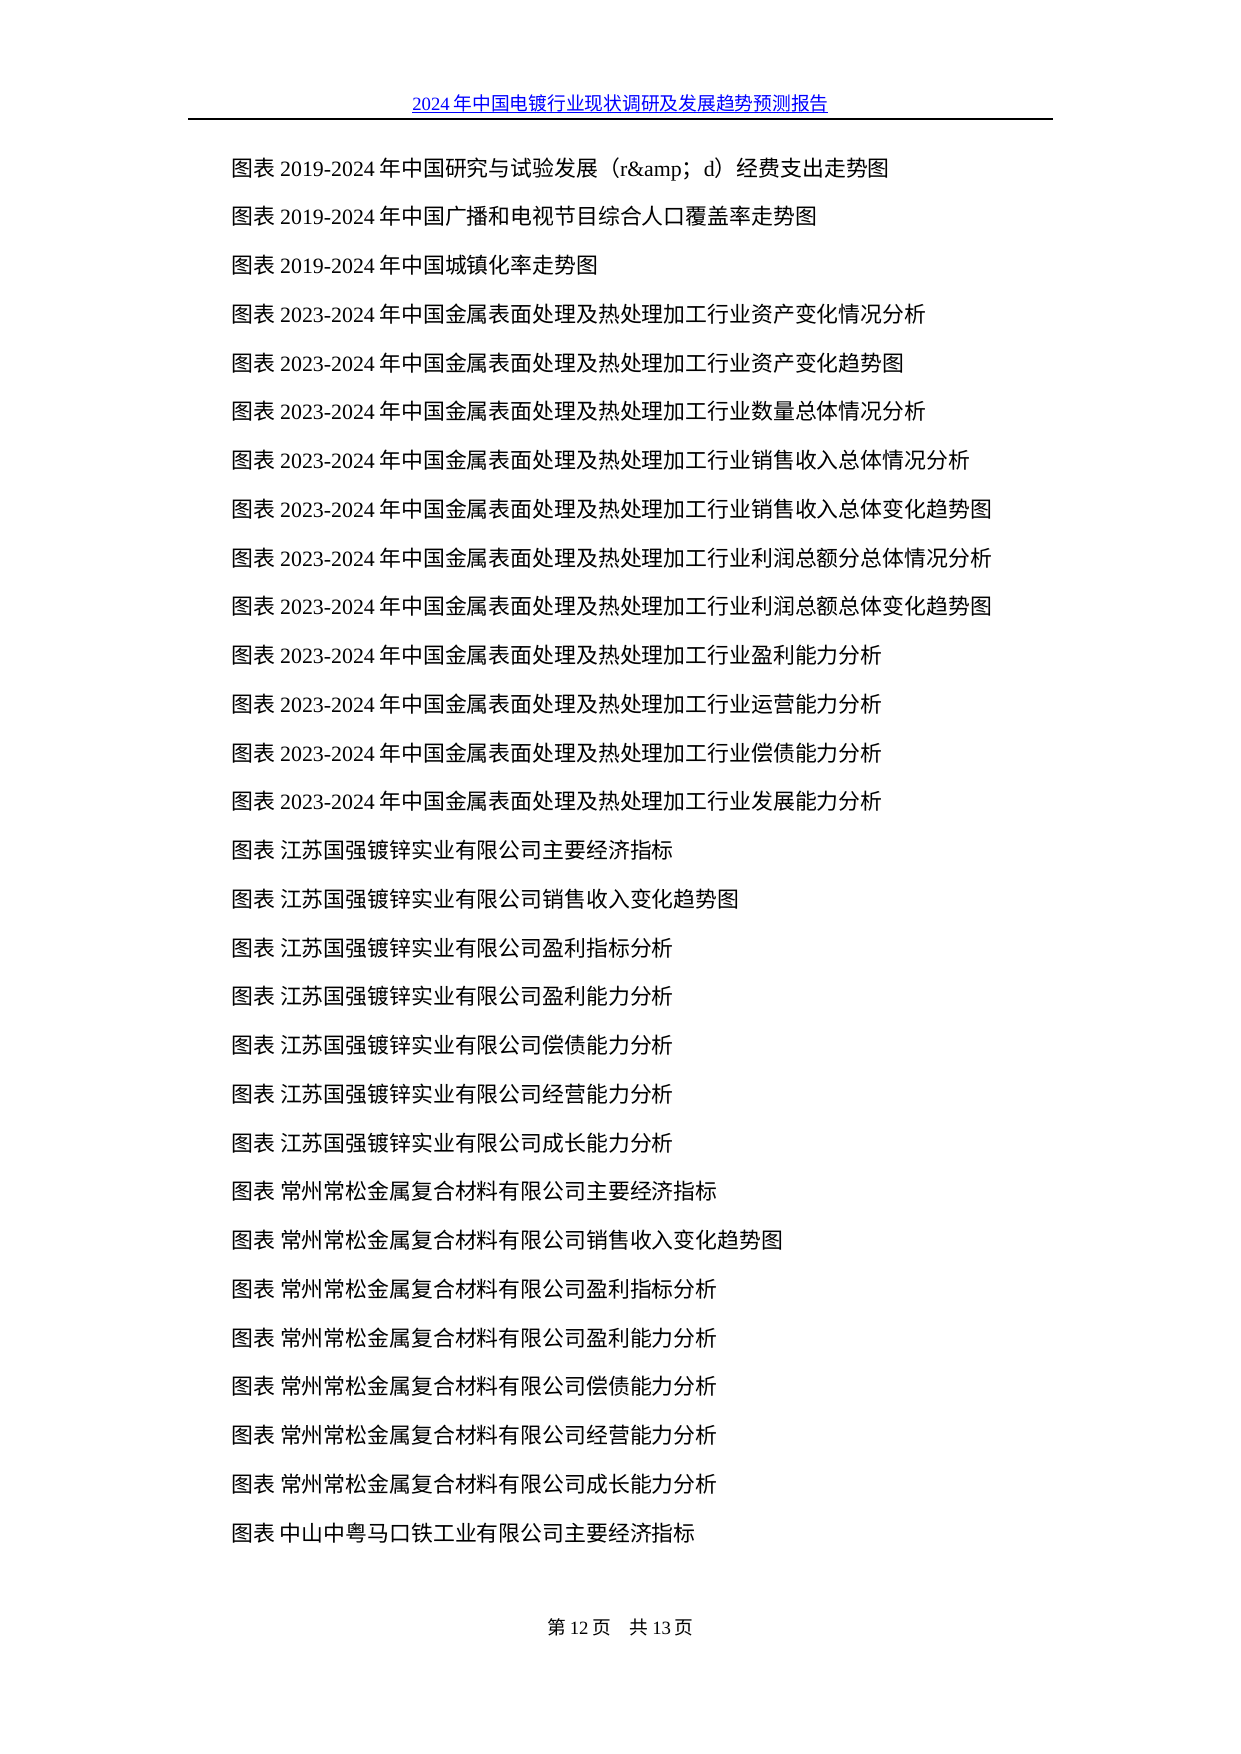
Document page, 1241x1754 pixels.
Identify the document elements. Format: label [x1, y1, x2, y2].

text [187, 150, 1053, 1548]
